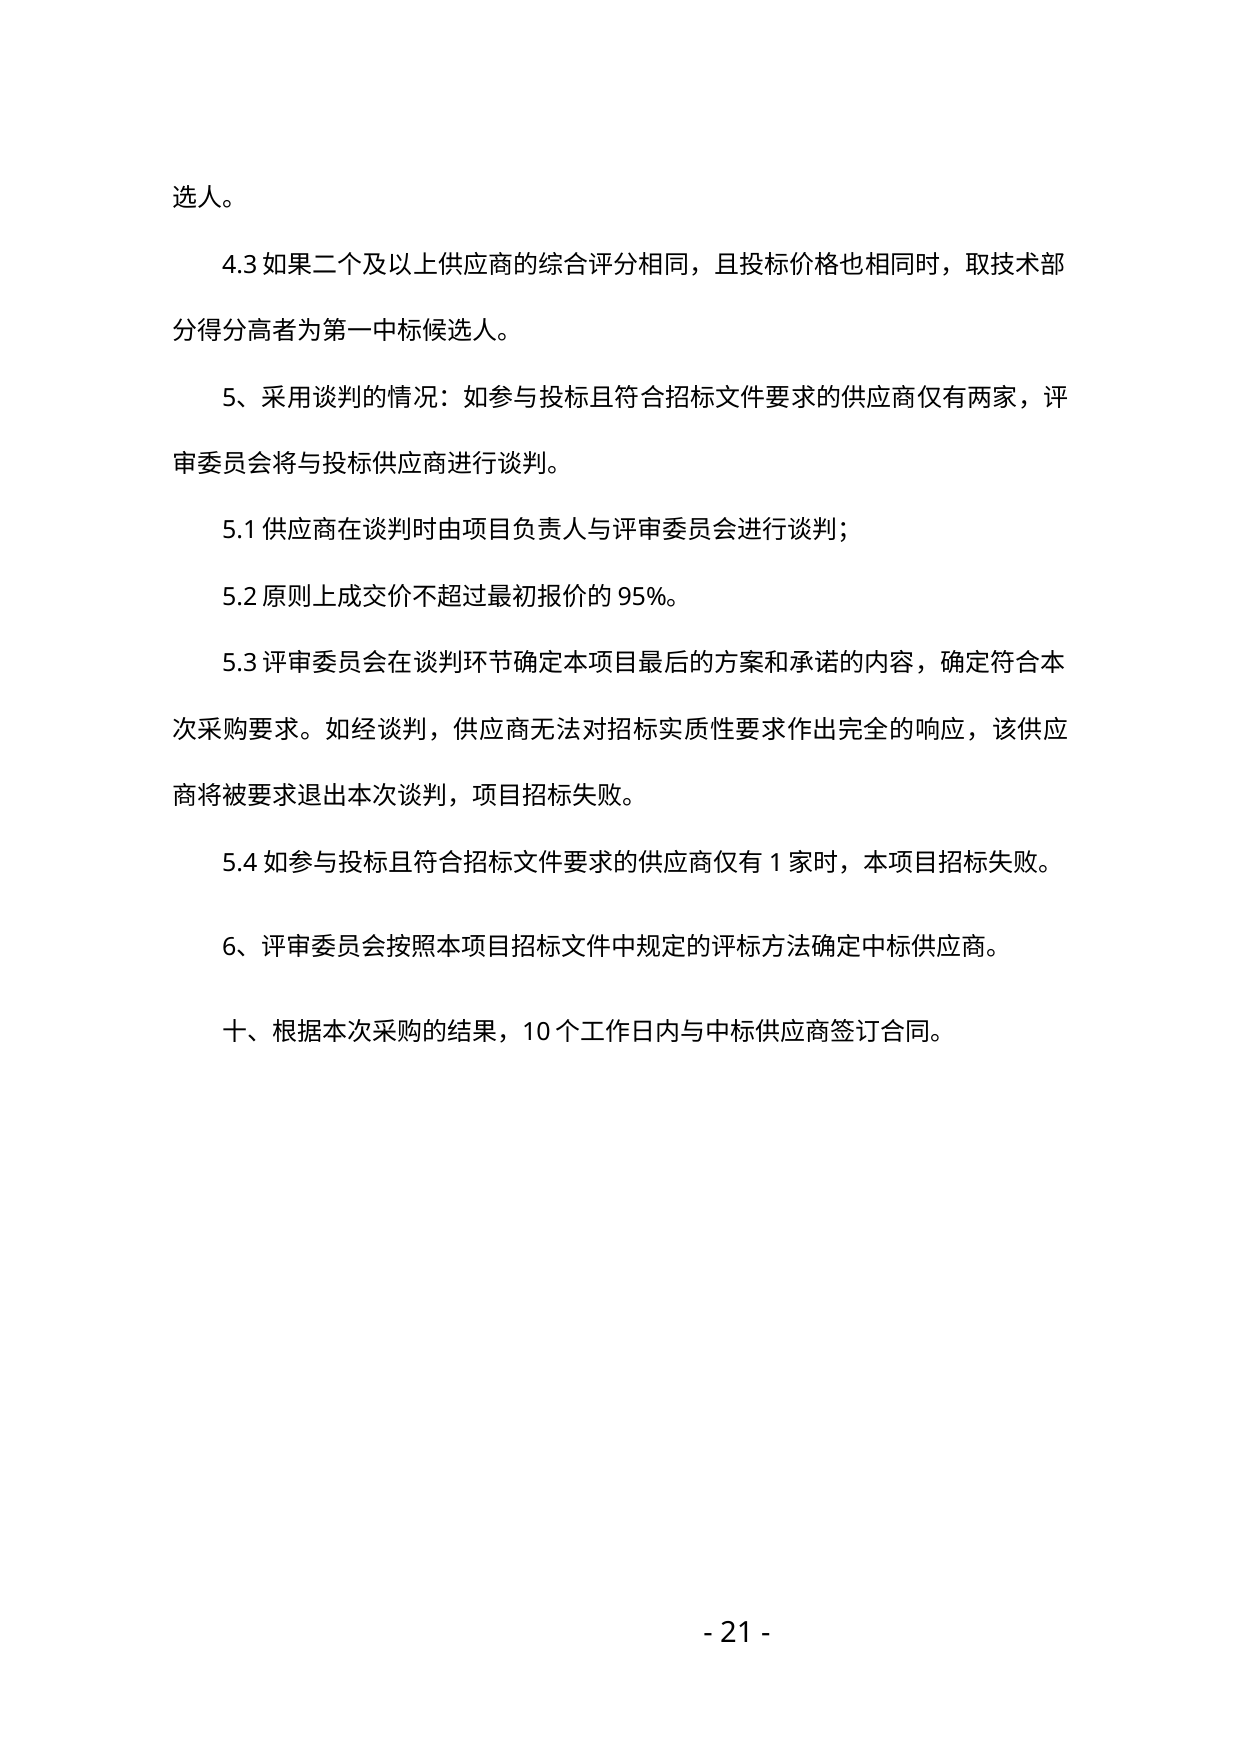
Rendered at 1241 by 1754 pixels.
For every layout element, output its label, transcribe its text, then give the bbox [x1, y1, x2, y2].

text 6、评审委员会按照本项目招标文件中规定的评标方法确定中标供应商。 [172, 912, 1068, 978]
text 十、根据本次采购的结果，10个工作日内与中标供应商签订合同。 [172, 996, 1068, 1063]
text 5.1供应商在谈判时由项目负责人与评审委员会进行谈判； [172, 495, 1068, 561]
text 5、采用谈判的情况：如参与投标且符合招标文件要求的供应商仅有两家，评审委员会将与投标供应商进行谈判。 [172, 362, 1068, 495]
text 5.3评审委员会在谈判环节确定本项目最后的方案和承诺的内容，确定符合本次采购要求。如经谈判，供应商无法对招标实质性要求作出完全的响应，该供应商将被要求退出本次谈判，项目招标失败。 [172, 628, 1068, 827]
text 5.4 如参与投标且符合招标文件要求的供应商仅有1家时，本项目招标失败。 [172, 827, 1068, 893]
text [172, 162, 1068, 229]
text 4.3如果二个及以上供应商的综合评分相同，且投标价格也相同时，取技术部分得分高者为第一中标候选人。 [172, 229, 1068, 362]
text 5.2原则上成交价不超过最初报价的95%。 [172, 561, 1068, 628]
